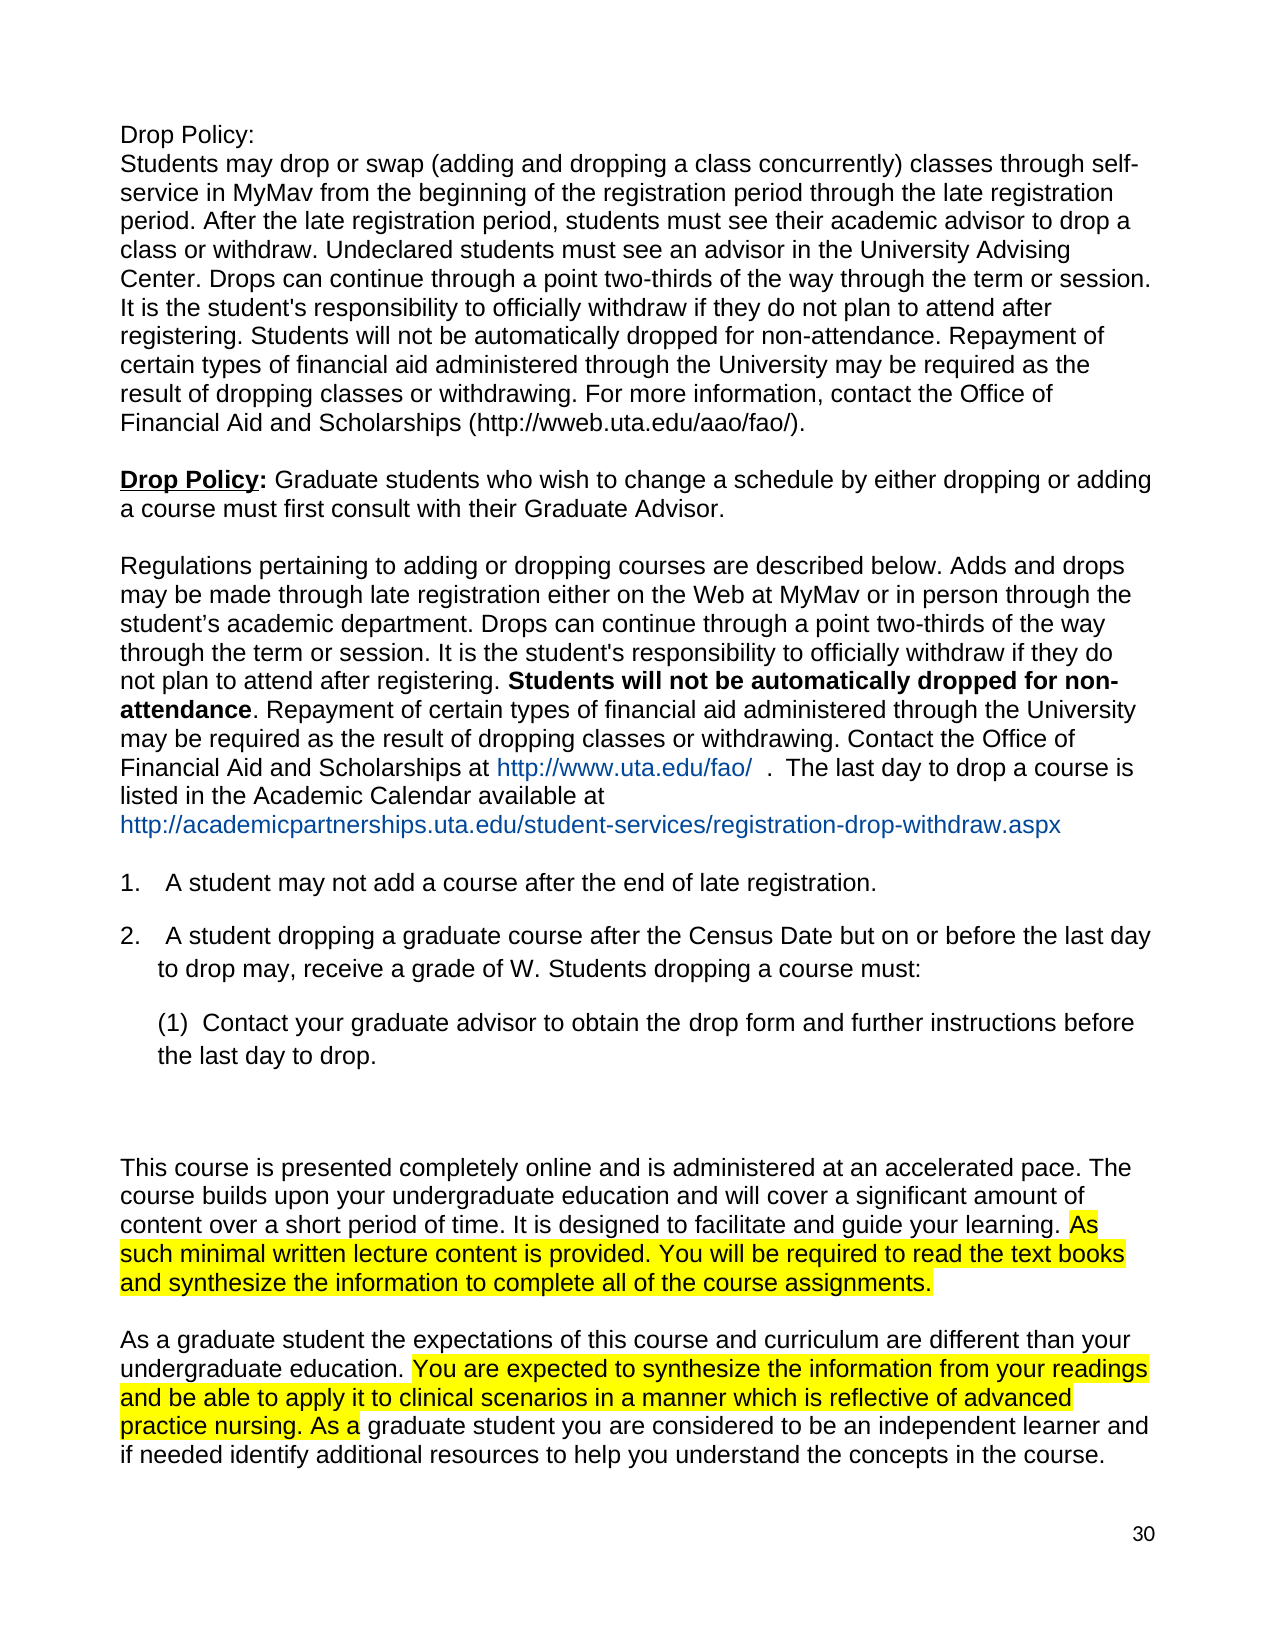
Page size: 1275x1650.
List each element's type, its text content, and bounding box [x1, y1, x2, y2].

text Drop Policy: [120, 120, 1155, 149]
list (1) Contact your graduate advisor to obtain the drop form and further instructions before the last day to drop. [157, 1008, 1155, 1070]
text As a graduate student the expectations of this course and curriculum are different than your undergraduate education. You are expected to synthesize the information from your readings and be able to apply it to clinical scenarios in a manner which is reflective of advanced practice nursing. As a graduate student you are considered to be an independent learner and if needed identify additional resources to help you understand the concepts in the course. [120, 1325, 1155, 1469]
text This course is presented completely online and is administered at an accelerated pace. The course builds upon your undergraduate education and will cover a significant amount of content over a short period of time. It is designed to facilitate and guide your learning. As such minimal written lecture content is provided. You will be required to read the text books and synthesize the information to complete all of the course assignments. [120, 1153, 1155, 1296]
text 1. A student may not add a course after the end of late registration. [120, 867, 1155, 896]
text Regulations pertaining to adding or dropping courses are described below. Adds and drops may be made through late registration either on the Web at MyMav or in person through the student’s academic department. Drops can continue through a point two-thirds of the way through the term or session. It is the student's responsibility to officially withdraw if they do not plan to attend after registering. Students will not be automatically dropped for non-attendance. Repayment of certain types of financial aid administered through the University may be required as the result of dropping classes or withdrawing. Contact the Office of Financial Aid and Scholarships at http://www.uta.edu/fao/ . The last day to drop a course is listed in the Academic Calendar available at [120, 551, 1155, 810]
text Drop Policy: Graduate students who wish to change a schedule by either dropping or adding a course must first consult with their Graduate Advisor. [120, 465, 1155, 522]
text 2. A student dropping a graduate course after the Census Date but on or before the last day to drop may, receive a grade of W. Students dropping a course must: [120, 921, 1155, 983]
text Students may drop or swap (adding and dropping a class concurrently) classes through self-service in MyMav from the beginning of the registration period through the late registration period. After the late registration period, students must see their academic advisor to drop a class or withdraw. Undeclared students must see an advisor in the University Advising Center. Drops can continue through a point two-thirds of the way through the term or session. It is the student's responsibility to officially withdraw if they do not plan to attend after registering. Students will not be automatically dropped for non-attendance. Repayment of certain types of financial aid administered through the University may be required as the result of dropping classes or withdrawing. For more information, contact the Office of Financial Aid and Scholarships (http://wweb.uta.edu/aao/fao/). [120, 149, 1155, 436]
text http://academicpartnerships.uta.edu/student-services/registration-drop-withdraw.aspx [120, 810, 1155, 839]
